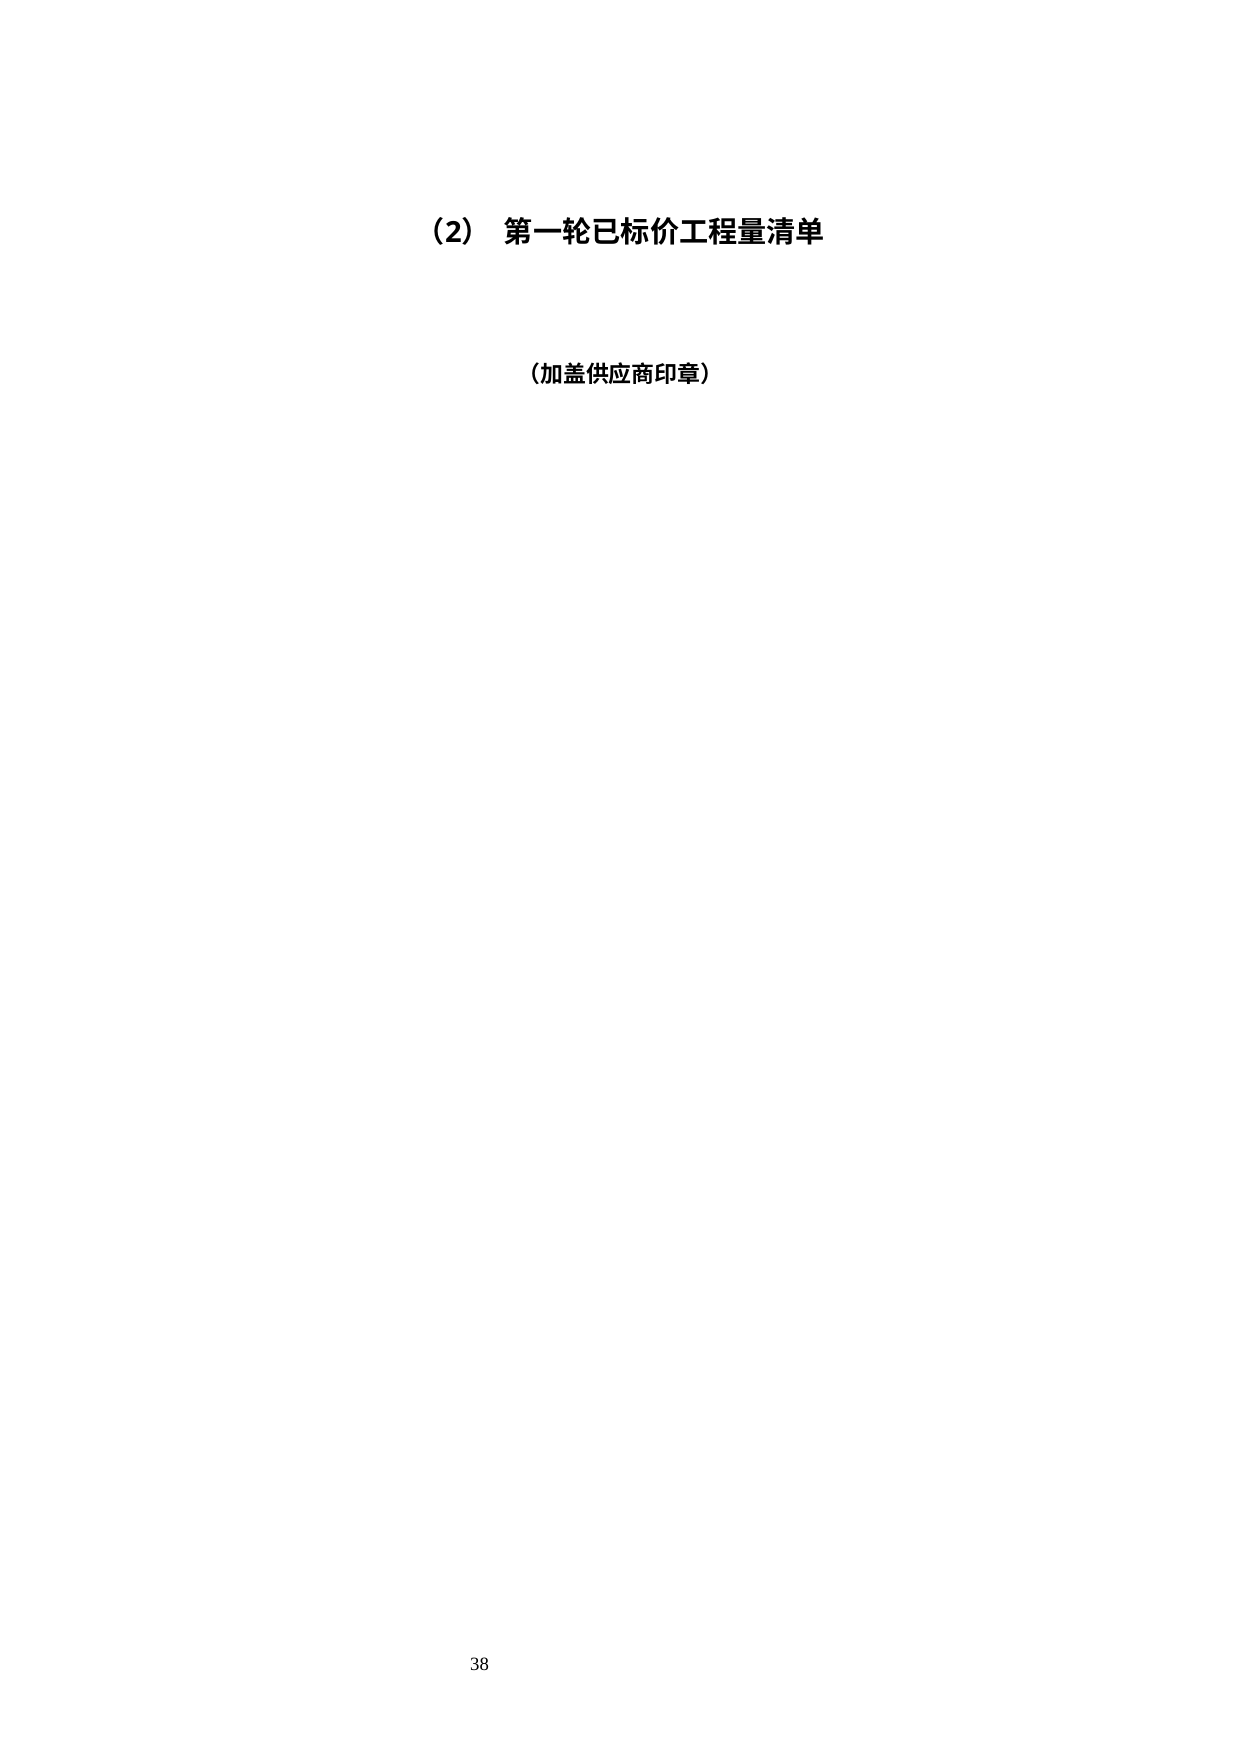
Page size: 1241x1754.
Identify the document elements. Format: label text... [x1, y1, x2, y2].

text （2） 第一轮已标价工程量清单 [135, 196, 1105, 254]
text （加盖供应商印章） [135, 346, 1105, 392]
